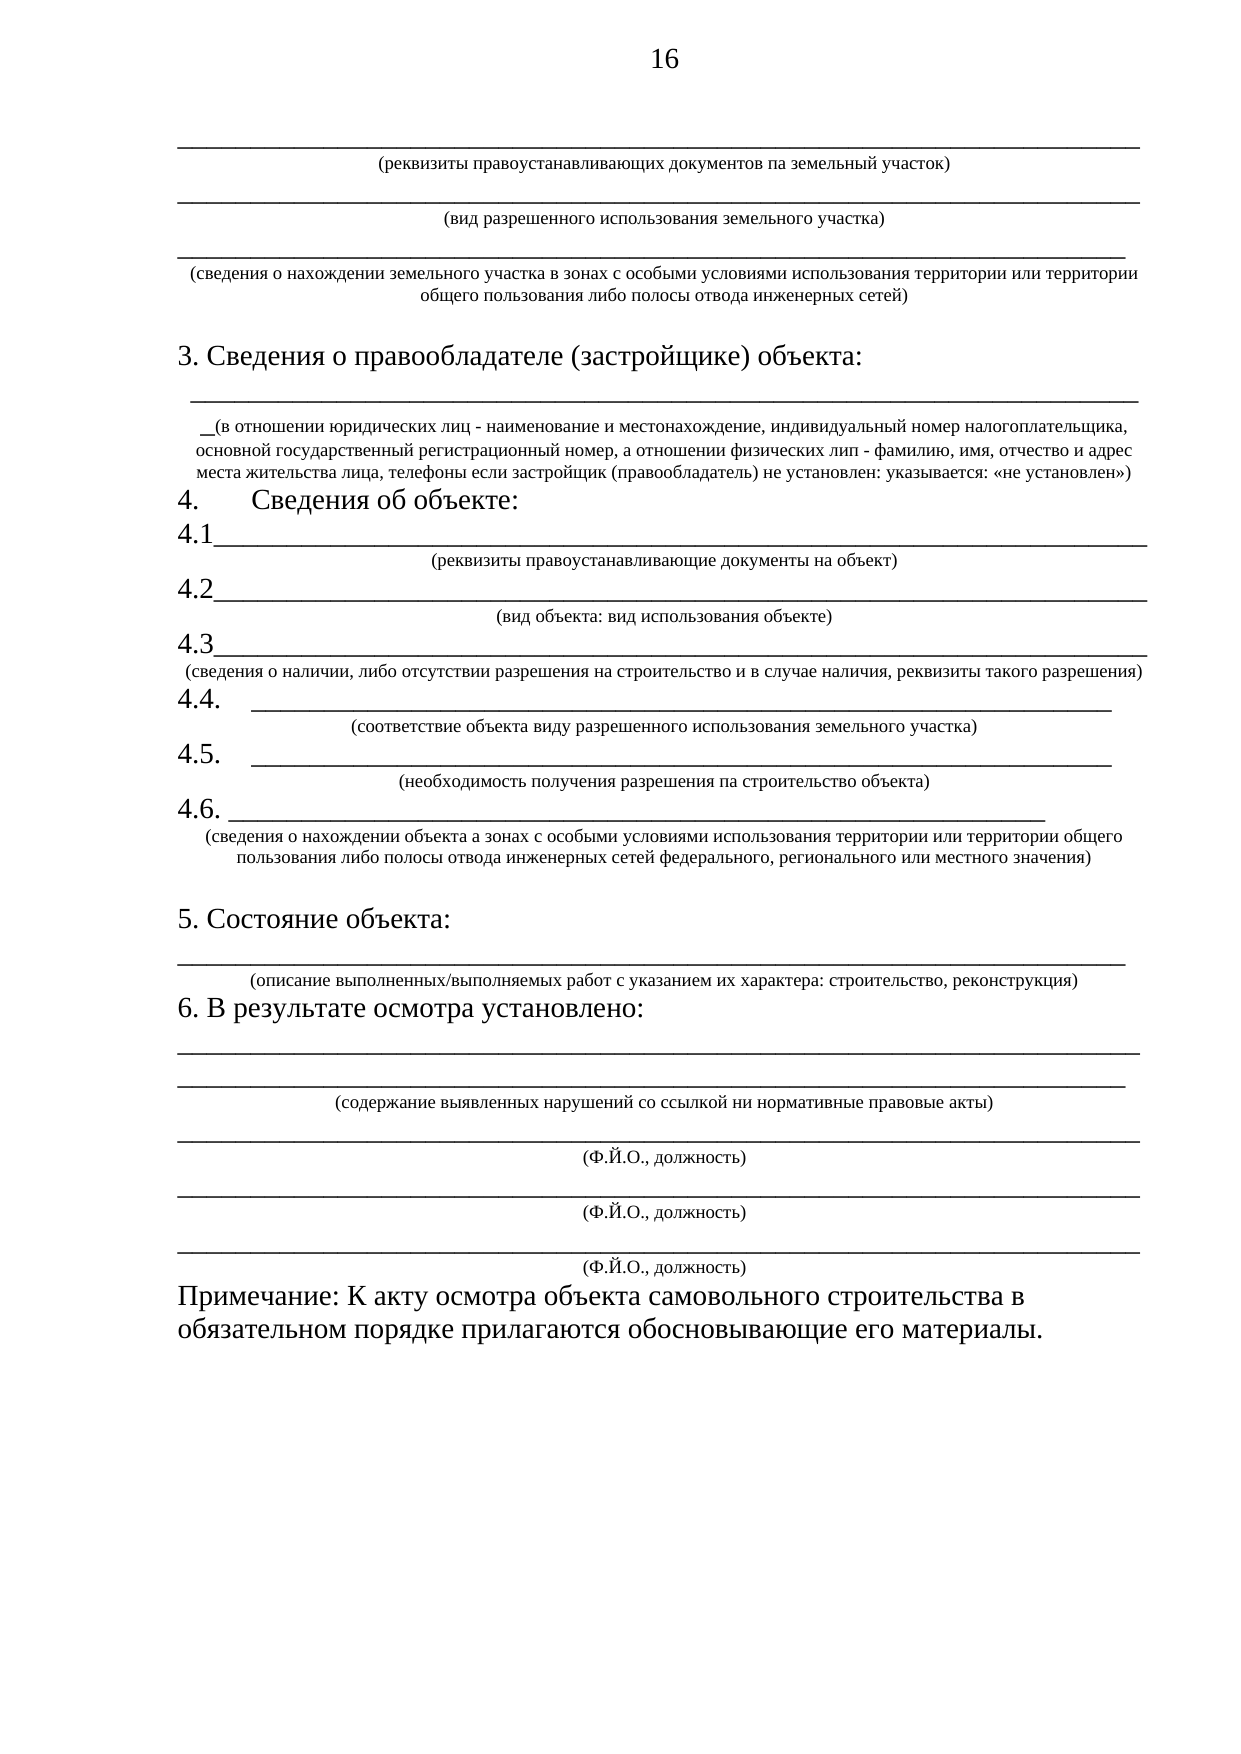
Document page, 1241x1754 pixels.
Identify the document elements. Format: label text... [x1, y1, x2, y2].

text 4.3________________________________________________________________ [177, 626, 1152, 659]
text (вид объекта: вид использования объекте) [177, 604, 1152, 626]
text (описание выполненных/выполняемых работ с указанием их характера: строительство, реконструкция) [177, 969, 1152, 990]
text (необходимость получения разрешения па строительство объекта) [177, 770, 1152, 791]
text __________________________________________________________________(в отношении юридических лиц - наименование и местонахождение, индивидуальный номер налогоплательщика, основной государственный регистрационный номер, а отношении физических лип - фамилию, имя, отчество и адрес места жительства лица, телефоны если застройщик (правообладатель) не установлен: указывается: «не установлен») [177, 372, 1152, 482]
text 6. В результате осмотра установлено: [177, 990, 1152, 1024]
text _________________________________________________________________ [177, 935, 1152, 969]
text (сведения о наличии, либо отсутствии разрешения на строительство и в случае наличия, реквизиты такого разрешения) [177, 659, 1152, 681]
text 4.4. ___________________________________________________________ [177, 681, 1152, 715]
text (Ф.Й.О., должность) [177, 1201, 1152, 1223]
text (реквизиты правоустанавливающих документов па земельный участок) [177, 152, 1152, 173]
text (соответствие объекта виду разрешенного использования земельного участка) [177, 715, 1152, 736]
text 4.1________________________________________________________________ [177, 516, 1152, 549]
text 3. Сведения о правообладателе (застройщике) объекта: [177, 338, 1152, 372]
text __________________________________________________________________ [177, 1223, 1152, 1256]
text (Ф.Й.О., должность) [177, 1256, 1152, 1278]
text (реквизиты правоустанавливающие документы на объект) [177, 549, 1152, 571]
text (вид разрешенного использования земельного участка) [177, 207, 1152, 228]
text ___________________________________________________________________________________________________________________________________ [177, 1024, 1152, 1091]
text 4.6. ________________________________________________________ [177, 791, 1152, 825]
text __________________________________________________________________ [177, 1112, 1152, 1146]
text Примечание: К акту осмотра объекта самовольного строительства в обязательном порядке прилагаются обосновывающие его материалы. [177, 1278, 1152, 1345]
text __________________________________________________________________ [177, 173, 1152, 207]
text _________________________________________________________________ [177, 228, 1152, 262]
text __________________________________________________________________ [177, 118, 1152, 152]
text 4. Сведения об объекте: [177, 482, 1152, 516]
text 4.2________________________________________________________________ [177, 571, 1152, 604]
text (сведения о нахождении земельного участка в зонах с особыми условиями использования территории или территории общего пользования либо полосы отвода инженерных сетей) [177, 262, 1152, 305]
text 5. Состояние объекта: [177, 902, 1152, 935]
text __________________________________________________________________ [177, 1167, 1152, 1201]
text (Ф.Й.О., должность) [177, 1146, 1152, 1167]
text (сведения о нахождении объекта а зонах с особыми условиями использования территории или территории общего пользования либо полосы отвода инженерных сетей федерального, регионального или местного значения) [177, 825, 1152, 868]
text (содержание выявленных нарушений со ссылкой ни нормативные правовые акты) [177, 1091, 1152, 1112]
text 4.5. ___________________________________________________________ [177, 736, 1152, 770]
